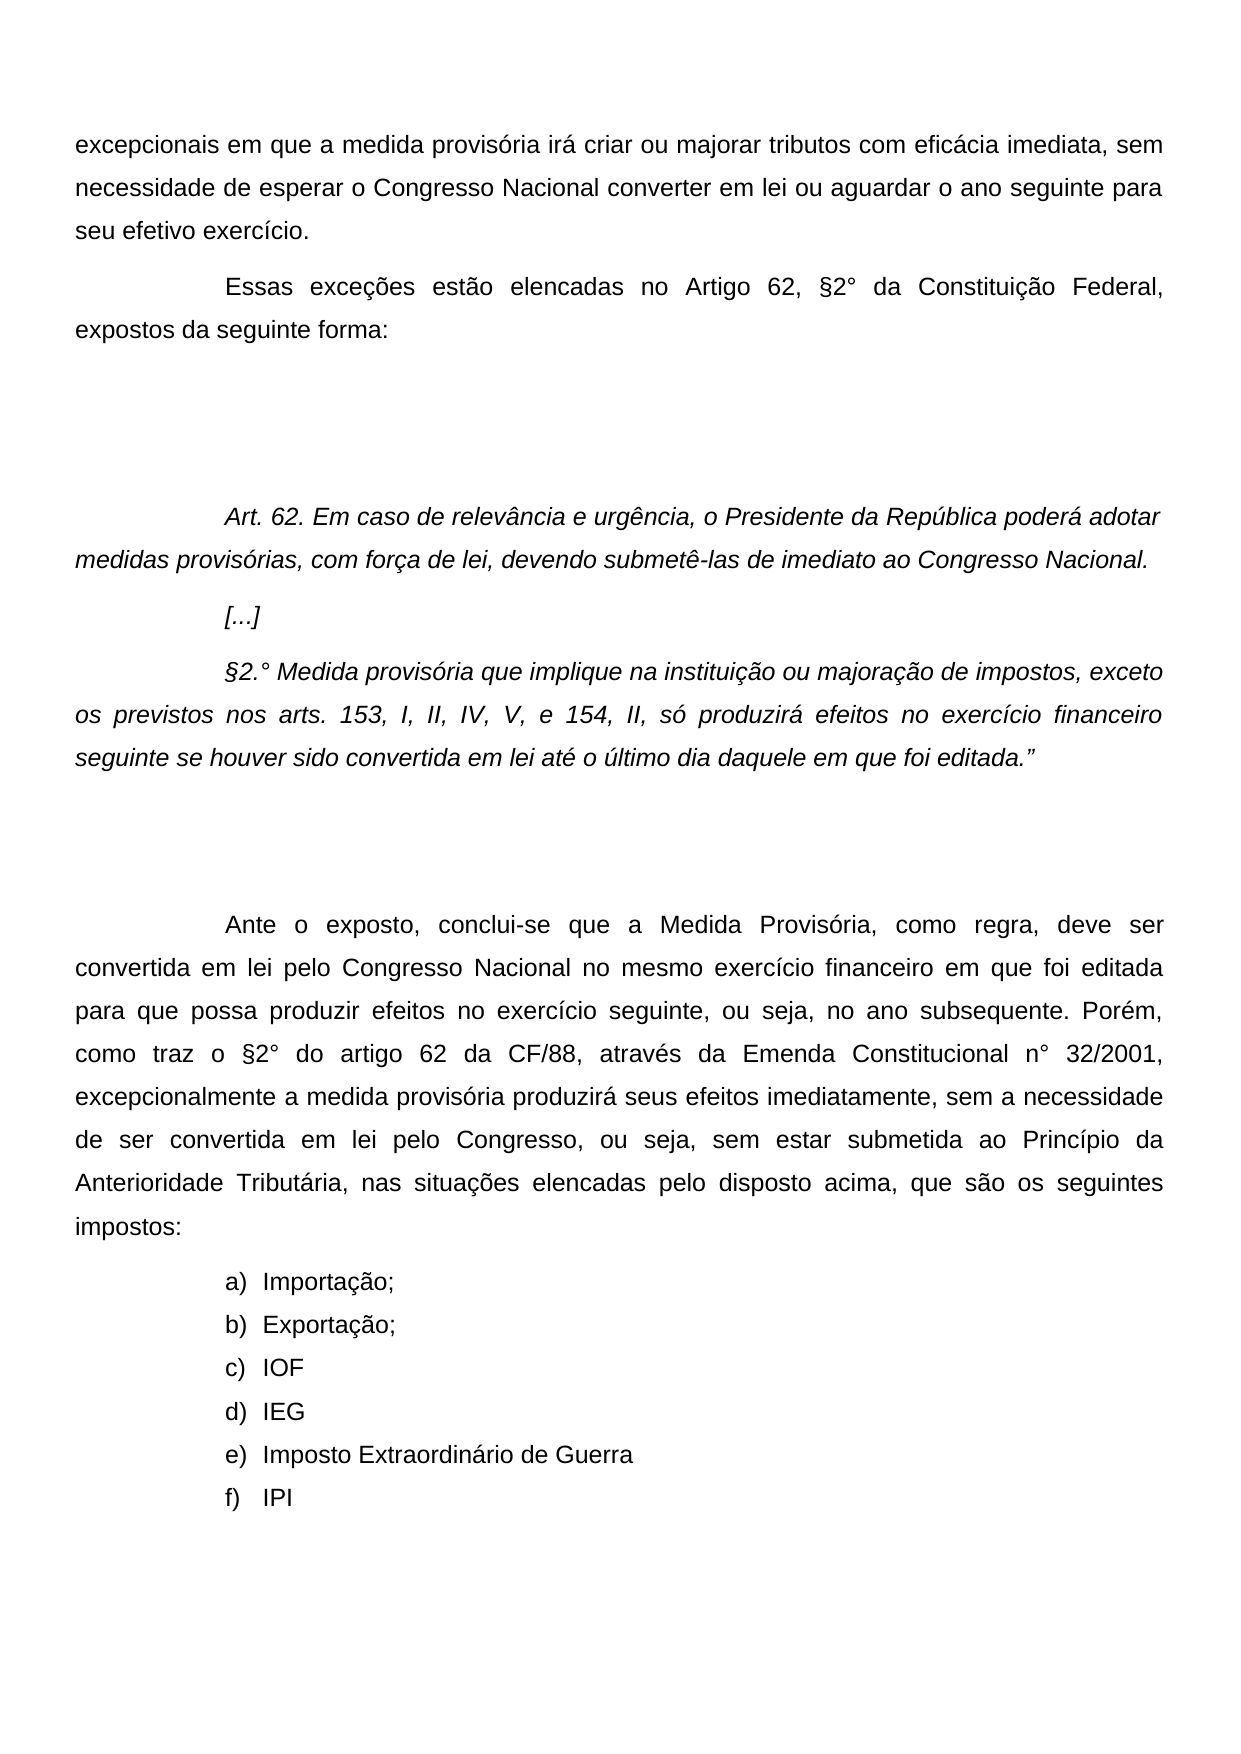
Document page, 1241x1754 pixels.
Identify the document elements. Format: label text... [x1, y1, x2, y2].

list Importação; [225, 1267, 1165, 1296]
list IPI [225, 1483, 1165, 1512]
text Essas exceções estão elencadas no Artigo 62, §2° da Constituição Federal, expostos da seguinte forma: [75, 272, 1165, 343]
list Imposto Extraordinário de Guerra [225, 1440, 1165, 1468]
text [...] [75, 601, 1165, 630]
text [75, 130, 1165, 245]
list IEG [225, 1397, 1165, 1425]
text §2.° Medida provisória que implique na instituição ou majoração de impostos, exceto os previstos nos arts. 153, I, II, IV, V, e 154, II, só produzirá efeitos no exercício financeiro seguinte se houver sido convertida em lei até o último dia daquele em que foi editada.” [75, 657, 1165, 772]
text Art. 62. Em caso de relevância e urgência, o Presidente da República poderá adotar medidas provisórias, com força de lei, devendo submetê-las de imediato ao Congresso Nacional. [75, 459, 1165, 574]
list IOF [225, 1353, 1165, 1382]
list Exportação; [225, 1310, 1165, 1339]
text Ante o exposto, conclui-se que a Medida Provisória, como regra, deve ser convertida em lei pelo Congresso Nacional no mesmo exercício financeiro em que foi editada para que possa produzir efeitos no exercício seguinte, ou seja, no ano subsequente. Porém, como traz o §2° do artigo 62 da CF/88, através da Emenda Constitucional n° 32/2001, excepcionalmente a medida provisória produzirá seus efeitos imediatamente, sem a necessidade de ser convertida em lei pelo Congresso, ou seja, sem estar submetida ao Princípio da Anterioridade Tributária, nas situações elencadas pelo disposto acima, que são os seguintes impostos: [75, 910, 1165, 1240]
